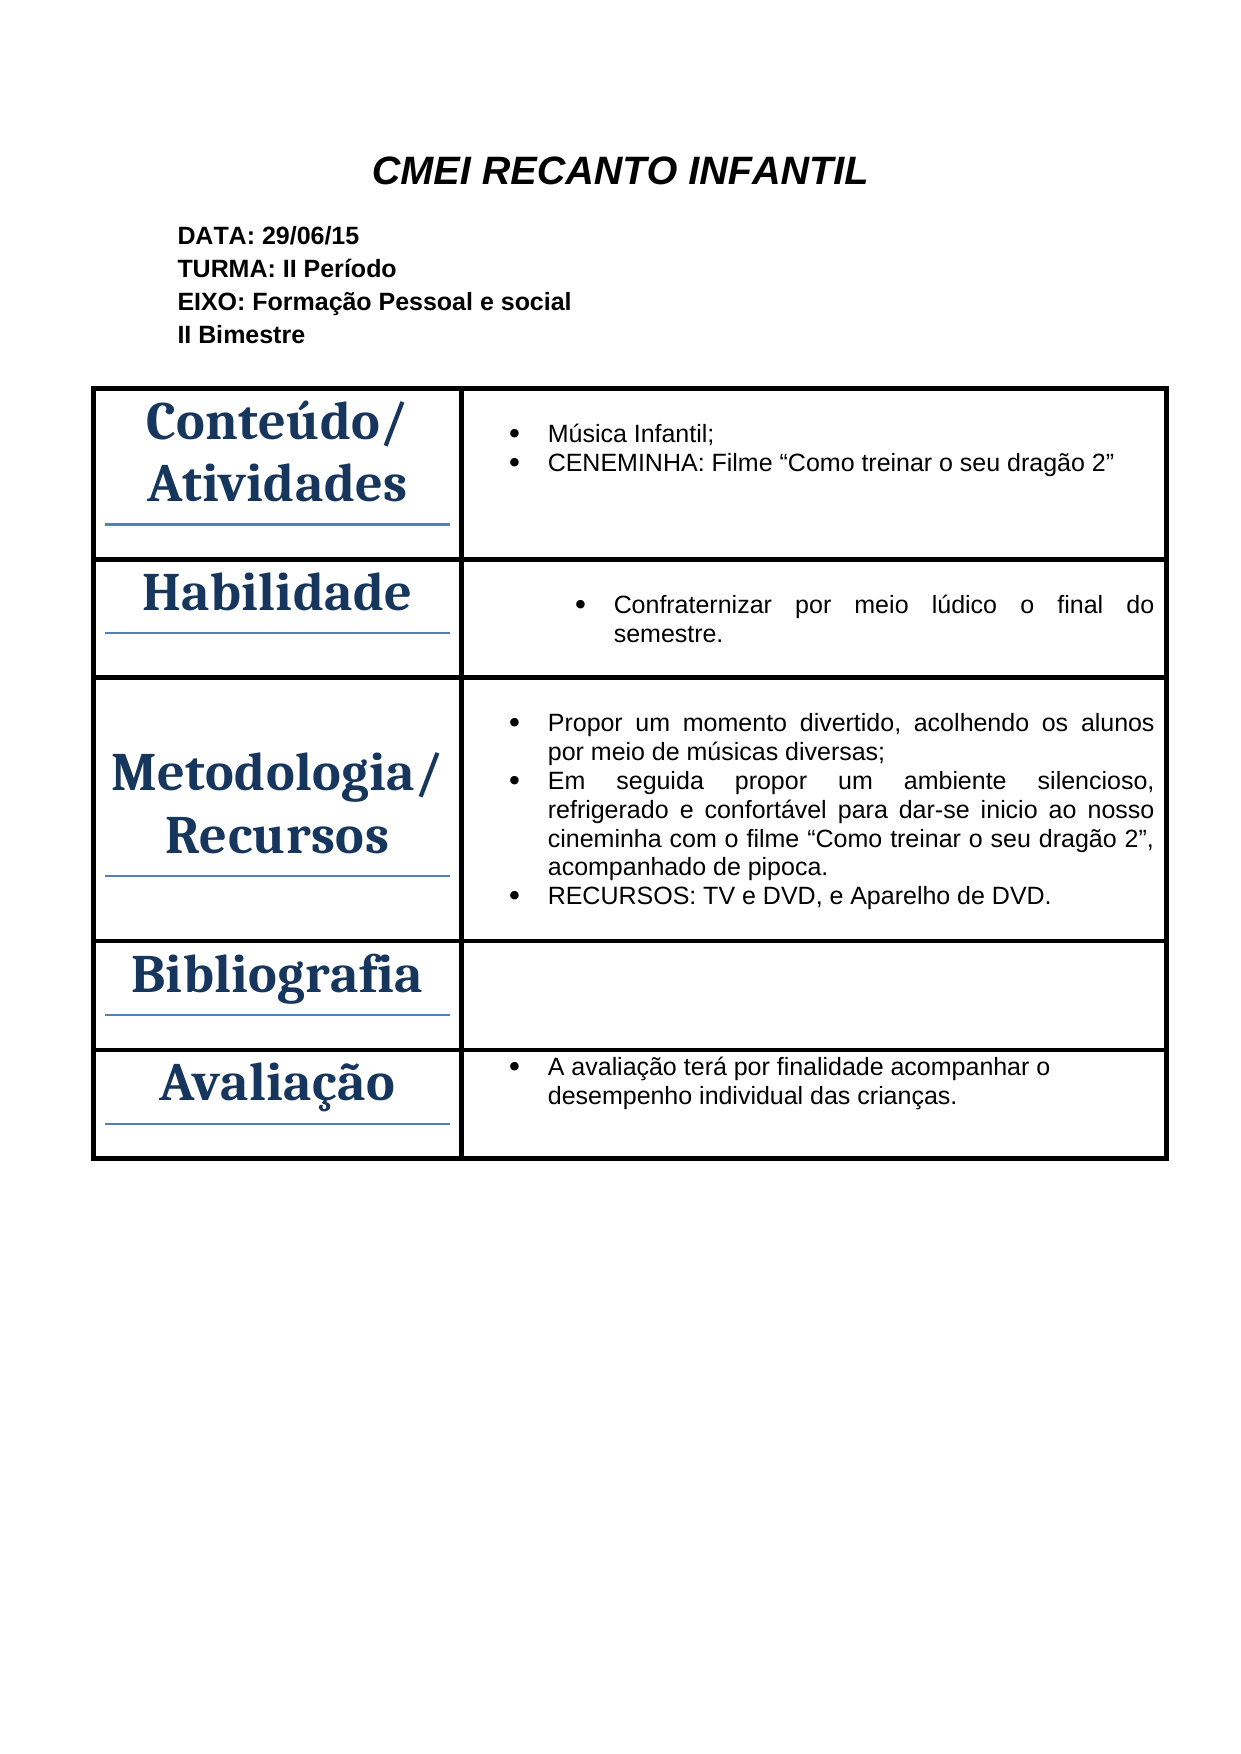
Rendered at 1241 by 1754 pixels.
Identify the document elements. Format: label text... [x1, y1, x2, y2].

table_cell Propor um momento divertido, acolhendo os alunos por meio de músicas diversas; Em seguida propor um ambiente silencioso, refrigerado e confortável para dar-se inicio ao nosso cineminha com o filme “Como treinar o seu dragão 2”, acompanhado de pipoca. RECURSOS: TV e DVD, e Aparelho de DVD. [464, 680, 1164, 939]
text EIXO: Formação Pessoal e social [177, 287, 1063, 316]
text II Bimestre [177, 320, 1063, 349]
text CMEI RECANTO INFANTIL [177, 148, 1063, 193]
table_cell Habilidade [96, 562, 459, 675]
table_cell Avaliação [96, 1052, 459, 1156]
text DATA: 29/06/15 [177, 221, 1063, 249]
table_header Música Infantil; CENEMINHA: Filme “Como treinar o seu dragão 2” [464, 391, 1164, 557]
text TURMA: II Período [177, 254, 1063, 283]
table_cell Metodologia/ Recursos [96, 680, 459, 939]
table_cell [464, 943, 1164, 1047]
table_cell A avaliação terá por finalidade acompanhar o desempenho individual das crianças. [464, 1052, 1164, 1156]
table_cell Confraternizar por meio lúdico o final do semestre. [464, 562, 1164, 675]
table_cell Bibliografia [96, 943, 459, 1047]
table_header Conteúdo/ Atividades [96, 391, 459, 557]
